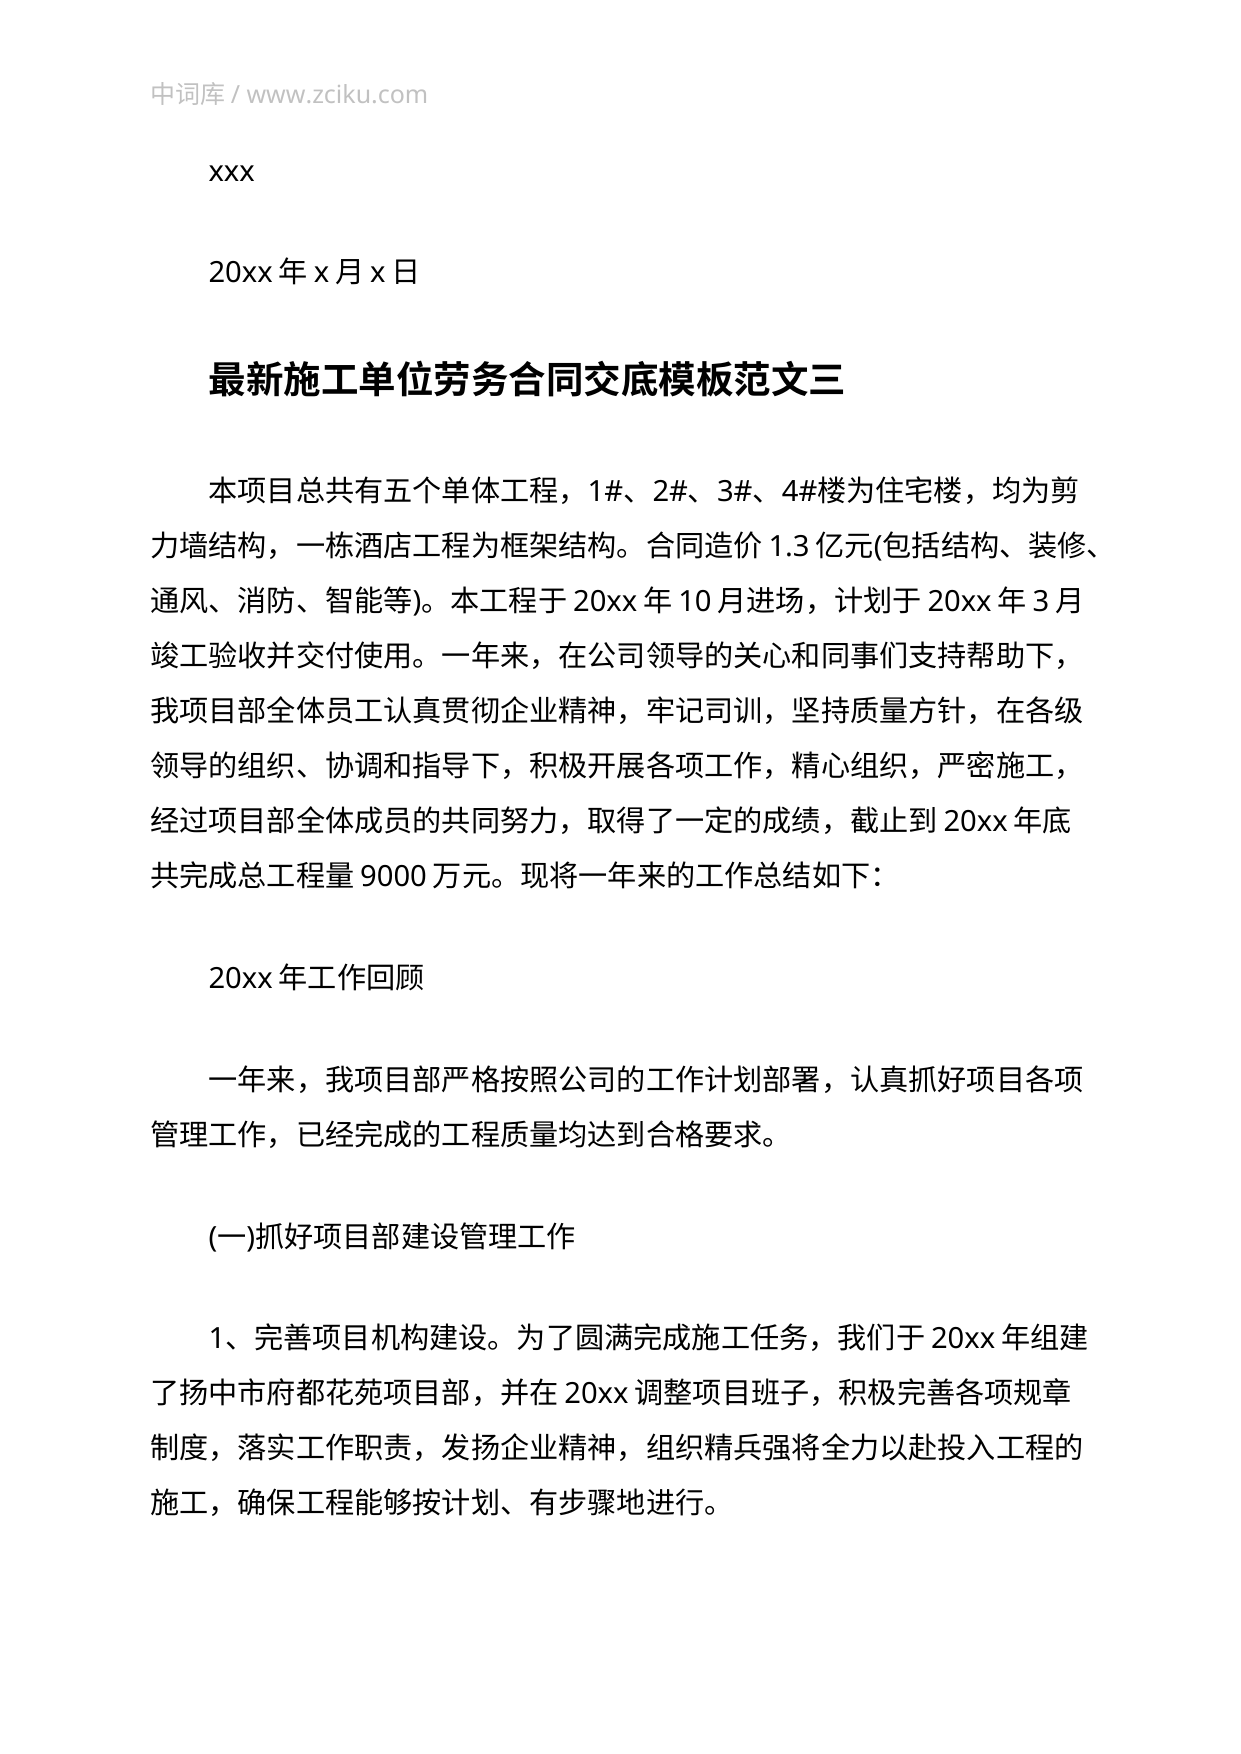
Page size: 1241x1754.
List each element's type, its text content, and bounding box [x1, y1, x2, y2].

text (一)抓好项目部建设管理工作 [150, 1213, 1090, 1256]
text 最新施工单位劳务合同交底模板范文三 [150, 350, 1090, 405]
text 一年来，我项目部严格按照公司的工作计划部署，认真抓好项目各项管理工作，已经完成的工程质量均达到合格要求。 [150, 1056, 1090, 1154]
text 本项目总共有五个单体工程，1#、2#、3#、4#楼为住宅楼，均为剪力墙结构，一栋酒店工程为框架结构。合同造价1.3亿元(包括结构、装修、通风、消防、智能等)。本工程于20xx年10月进场，计划于20xx年3月竣工验收并交付使用。一年来，在公司领导的关心和同事们支持帮助下，我项目部全体员工认真贯彻企业精神，牢记司训，坚持质量方针，在各级领导的组织、协调和指导下，积极开展各项工作，精心组织，严密施工，经过项目部全体成员的共同努力，取得了一定的成绩，截止到20xx年底共完成总工程量9000万元。现将一年来的工作总结如下： [150, 468, 1090, 895]
text xxx [150, 150, 1090, 190]
text 20xx年x月x日 [150, 248, 1090, 291]
text 20xx年工作回顾 [150, 954, 1090, 997]
text 1、完善项目机构建设。为了圆满完成施工任务，我们于20xx年组建了扬中市府都花苑项目部，并在20xx调整项目班子，积极完善各项规章制度，落实工作职责，发扬企业精神，组织精兵强将全力以赴投入工程的施工，确保工程能够按计划、有步骤地进行。 [150, 1315, 1090, 1522]
